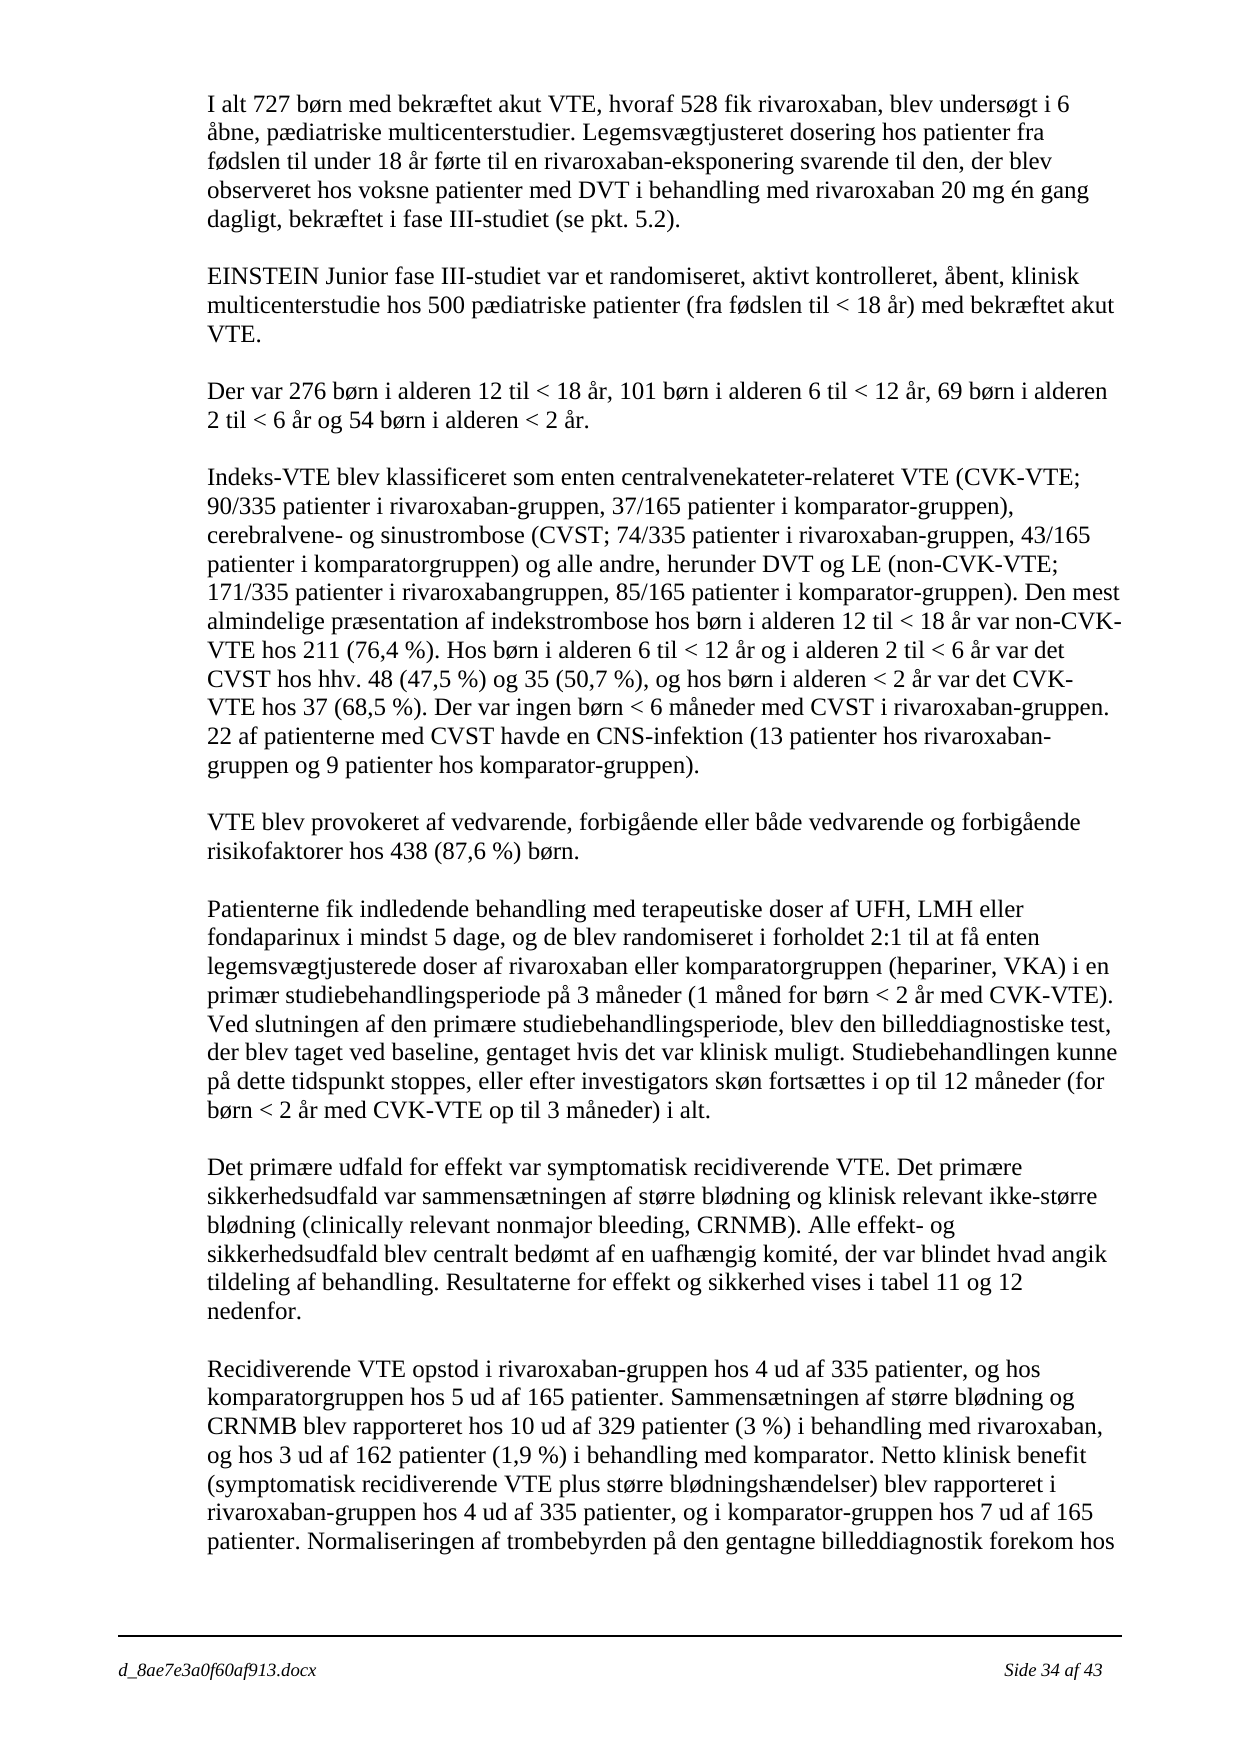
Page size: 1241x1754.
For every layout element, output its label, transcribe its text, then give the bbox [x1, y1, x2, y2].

text VTE blev provokeret af vedvarende, forbigående eller både vedvarende og forbigående risikofaktorer hos 438 (87,6 %) børn. [207, 807, 1122, 865]
text I alt 727 børn med bekræftet akut VTE, hvoraf 528 fik rivaroxaban, blev undersøgt i 6 åbne, pædiatriske multicenterstudier. Legemsvægtjusteret dosering hos patienter fra fødslen til under 18 år førte til en rivaroxaban-eksponering svarende til den, der blev observeret hos voksne patienter med DVT i behandling med rivaroxaban 20 mg én gang dagligt, bekræftet i fase III-studiet (se pkt. 5.2). [207, 89, 1122, 232]
text Det primære udfald for effekt var symptomatisk recidiverende VTE. Det primære sikkerhedsudfald var sammensætningen af større blødning og klinisk relevant ikke-større blødning (clinically relevant nonmajor bleeding, CRNMB). Alle effekt- og sikkerhedsudfald blev centralt bedømt af en uafhængig komité, der var blindet hvad angik tildeling af behandling. Resultaterne for effekt og sikkerhed vises i tabel 11 og 12 nedenfor. [207, 1152, 1122, 1325]
text Patienterne fik indledende behandling med terapeutiske doser af UFH, LMH eller fondaparinux i mindst 5 dage, og de blev randomiseret i forholdet 2:1 til at få enten legemsvægtjusterede doser af rivaroxaban eller komparatorgruppen (hepariner, VKA) i en primær studiebehandlingsperiode på 3 måneder (1 måned for børn < 2 år med CVK-VTE). Ved slutningen af den primære studiebehandlingsperiode, blev den billeddiagnostiske test, der blev taget ved baseline, gentaget hvis det var klinisk muligt. Studiebehandlingen kunne på dette tidspunkt stoppes, eller efter investigators skøn fortsættes i op til 12 måneder (for børn < 2 år med CVK-VTE op til 3 måneder) i alt. [207, 894, 1122, 1124]
text EINSTEIN Junior fase III-studiet var et randomiseret, aktivt kontrolleret, åbent, klinisk multicenterstudie hos 500 pædiatriske patienter (fra fødslen til < 18 år) med bekræftet akut VTE. [207, 261, 1122, 347]
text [207, 1354, 1122, 1555]
text Der var 276 børn i alderen 12 til < 18 år, 101 børn i alderen 6 til < 12 år, 69 børn i alderen 2 til < 6 år og 54 børn i alderen < 2 år. [207, 376, 1122, 434]
text Indeks-VTE blev klassificeret som enten centralvenekateter-relateret VTE (CVK-VTE; 90/335 patienter i rivaroxaban-gruppen, 37/165 patienter i komparator-gruppen), cerebralvene- og sinustrombose (CVST; 74/335 patienter i rivaroxaban-gruppen, 43/165 patienter i komparatorgruppen) og alle andre, herunder DVT og LE (non-CVK-VTE; 171/335 patienter i rivaroxabangruppen, 85/165 patienter i komparator-gruppen). Den mest almindelige præsentation af indekstrombose hos børn i alderen 12 til < 18 år var non-CVK-VTE hos 211 (76,4 %). Hos børn i alderen 6 til < 12 år og i alderen 2 til < 6 år var det CVST hos hhv. 48 (47,5 %) og 35 (50,7 %), og hos børn i alderen < 2 år var det CVK-VTE hos 37 (68,5 %). Der var ingen børn < 6 måneder med CVST i rivaroxaban-gruppen. 22 af patienterne med CVST havde en CNS-infektion (13 patienter hos rivaroxaban-gruppen og 9 patienter hos komparator-gruppen). [207, 462, 1122, 779]
